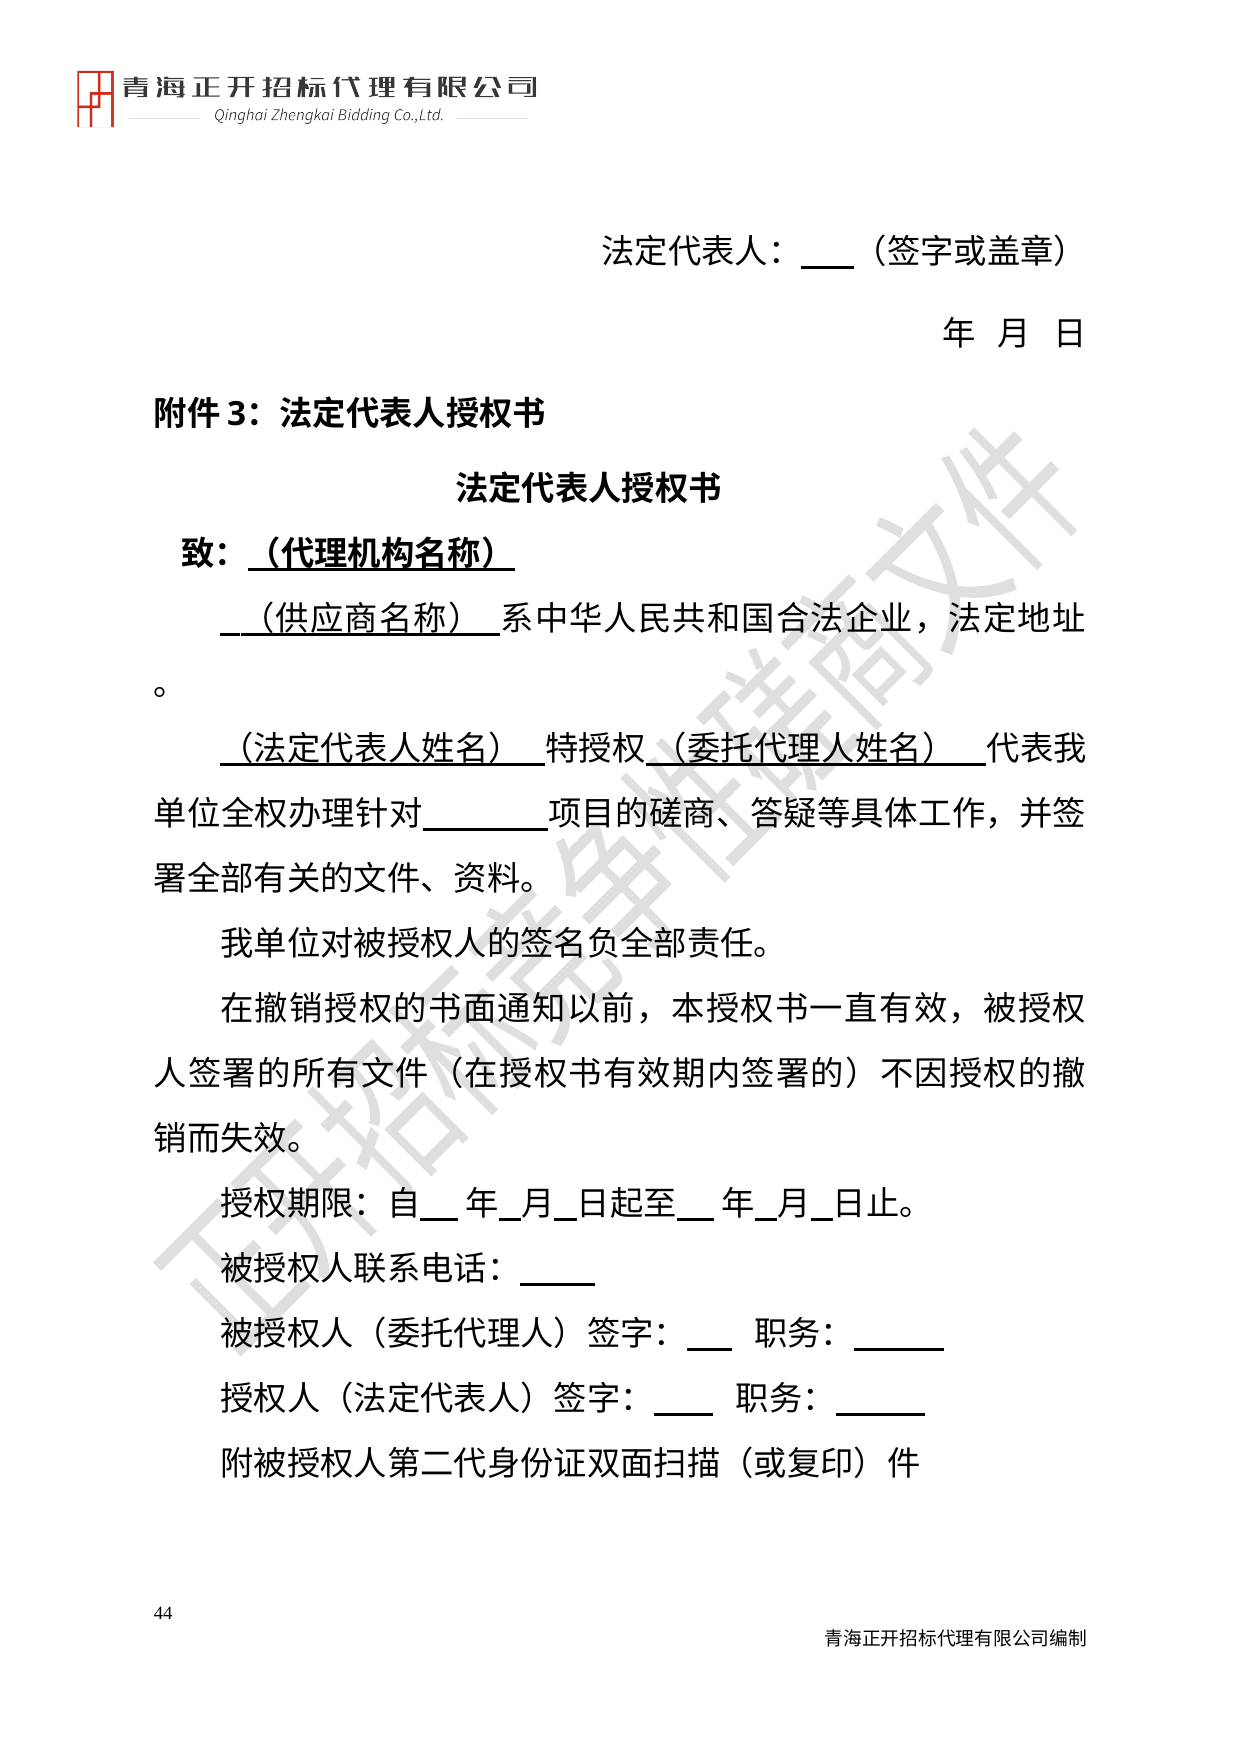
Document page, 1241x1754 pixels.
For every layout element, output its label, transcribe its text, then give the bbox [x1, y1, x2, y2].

text 授权期限：自 年 月 日起至 年 月 日止。 [153, 1169, 1087, 1234]
text 被授权人联系电话： [153, 1234, 1087, 1299]
text 被授权人（委托代理人）签字： 职务： [153, 1299, 1087, 1364]
text 法定代表人： （签字或盖章） [153, 217, 1087, 282]
picture [76, 70, 536, 128]
text 在撤销授权的书面通知以前，本授权书一直有效，被授权人签署的所有文件（在授权书有效期内签署的）不因授权的撤销而失效。 [153, 974, 1087, 1169]
text 附件3：法定代表人授权书 [153, 379, 1087, 437]
text 法定代表人授权书 [153, 454, 1087, 519]
text （供应商名称） 系中华人民共和国合法企业，法定地址 。 [153, 584, 1087, 714]
text （法定代表人姓名） 特授权 （委托代理人姓名） 代表我单位全权办理针对 项目的磋商、答疑等具体工作，并签署全部有关的文件、资料。 [153, 714, 1087, 909]
text 我单位对被授权人的签名负全部责任。 [153, 909, 1087, 974]
text 附被授权人第二代身份证双面扫描（或复印）件 [153, 1429, 1087, 1494]
text 授权人（法定代表人）签字： 职务： [153, 1364, 1087, 1429]
text 年 月 日 [153, 298, 1087, 363]
text 致：（代理机构名称） [153, 519, 1087, 584]
